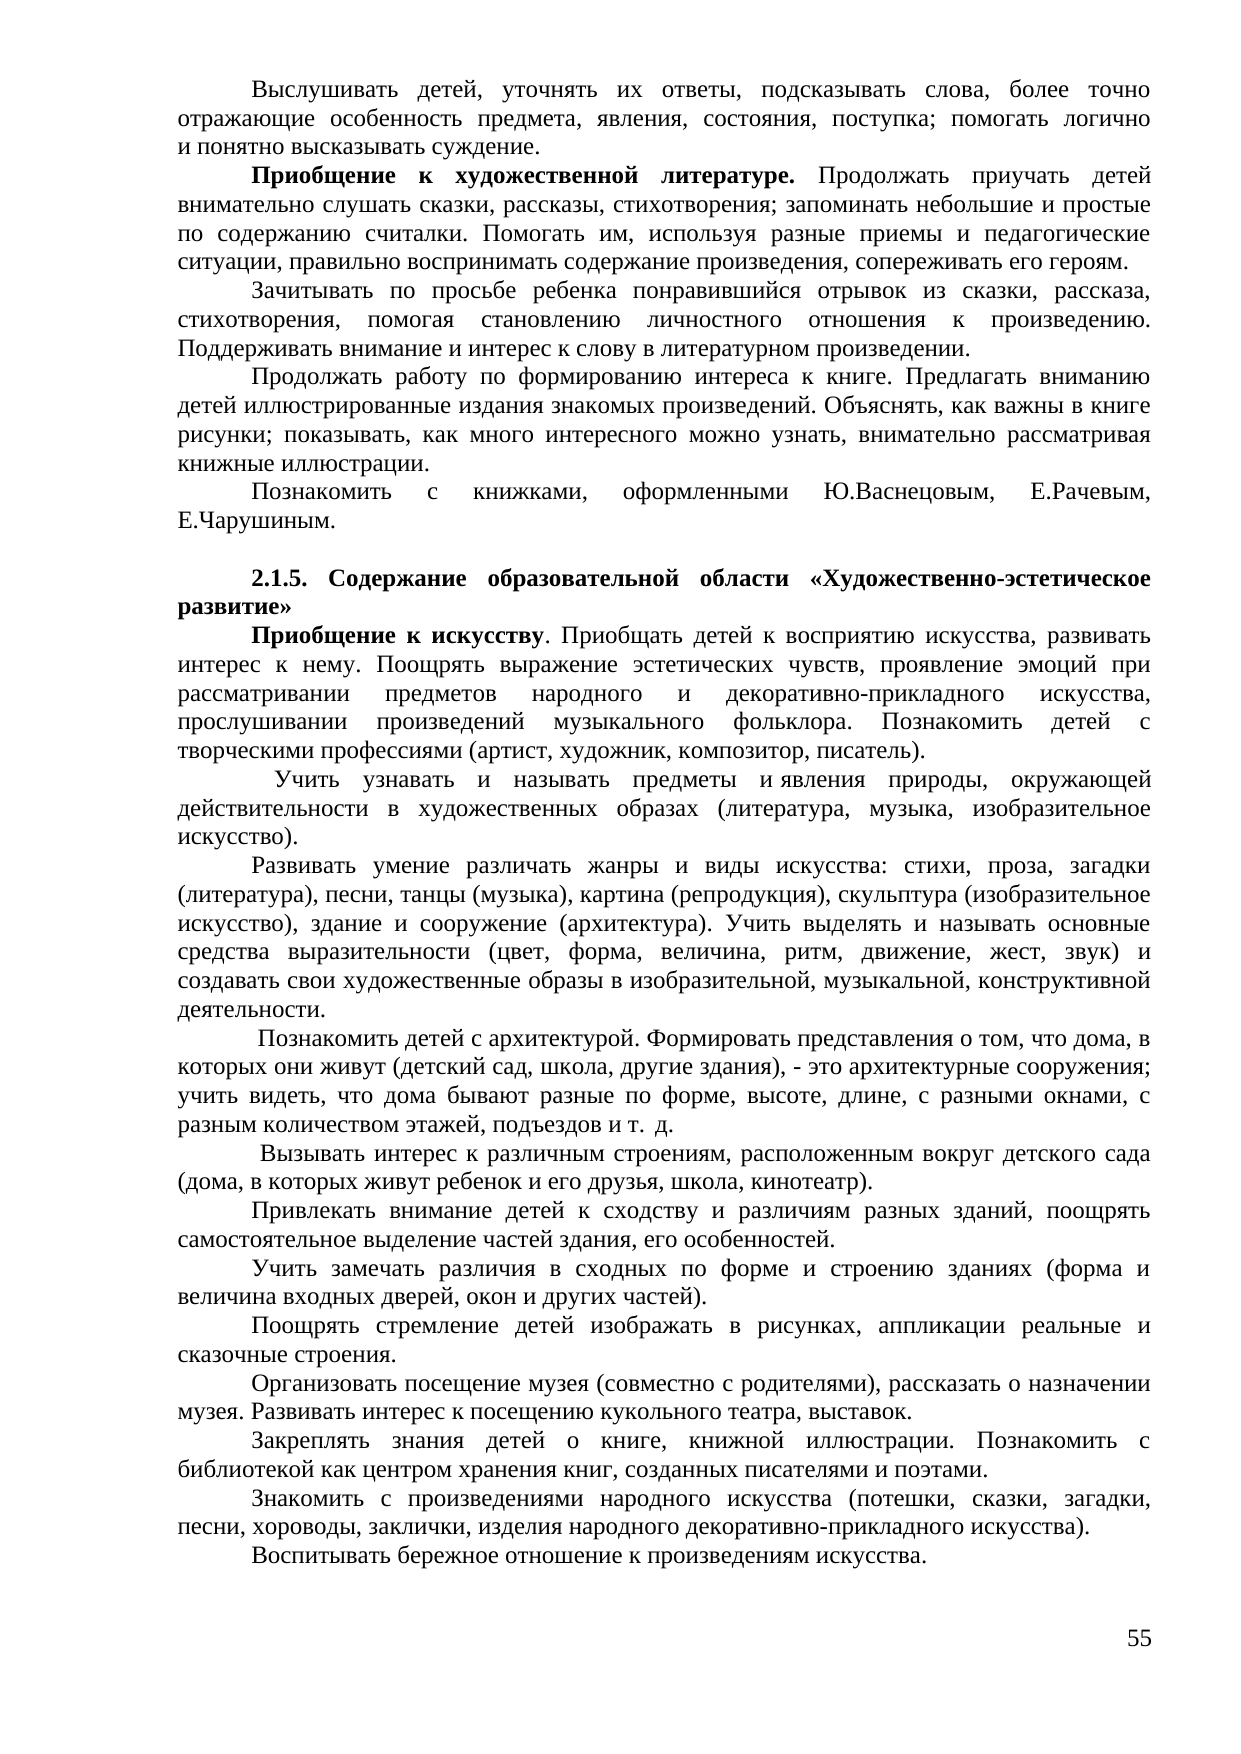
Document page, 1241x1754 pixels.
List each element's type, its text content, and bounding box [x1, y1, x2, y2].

text Знакомить с произведениями народного искусства (потешки, сказки, загадки, песни, хороводы, заклички, изделия народного декоративно-прикладного искусства). [177, 1483, 1152, 1540]
text Продолжать работу по формированию интереса к книге. Предлагать вниманию детей иллюстрированные издания знакомых произведений. Объяснять, как важны в книге рисунки; показывать, как много интересного можно узнать, внимательно рассматривая книжные иллюстрации. [177, 361, 1152, 476]
text Учить замечать различия в сходных по форме и строению зданиях (форма и величина входных дверей, окон и других частей). [177, 1253, 1152, 1310]
text Приобщение к художественной литературе. Продолжать приучать детей внимательно слушать сказки, рассказы, стихотворения; запоминать небольшие и простые по содержанию считалки. Помогать им, используя разные приемы и педагогические ситуации, правильно воспринимать содержание произведения, сопереживать его героям. [177, 160, 1152, 275]
text Приобщение к искусству. Приобщать детей к восприятию искусства, развивать интерес к нему. Поощрять выражение эстетических чувств, проявление эмоций при рассматривании предметов народного и декоративно-прикладного искусства, прослушивании произведений музыкального фольклора. Познакомить детей с творческими профессиями (артист, художник, композитор, писатель). [177, 620, 1152, 764]
text Закреплять знания детей о книге, книжной иллюстрации. Познакомить с библиотекой как центром хранения книг, созданных писателями и поэтами. [177, 1425, 1152, 1483]
text Воспитывать бережное отношение к произведениям искусства. [177, 1540, 1152, 1569]
text Познакомить с книжками, оформленными Ю.Васнецовым, Е.Рачевым, Е.Чарушиным. [177, 476, 1152, 534]
text 2.1.5. Содержание образовательной области «Художественно-эстетическое развитие» [177, 563, 1152, 620]
text Поощрять стремление детей изображать в рисунках, аппликации реальные и сказочные строения. [177, 1310, 1152, 1368]
text Вызывать интерес к различным строениям, расположенным вокруг детского сада (дома, в которых живут ребенок и его друзья, школа, кинотеатр). [177, 1138, 1152, 1195]
text Развивать умение различать жанры и виды искусства: стихи, проза, загадки (литература), песни, танцы (музыка), картина (репродукция), скульптура (изобразительное искусство), здание и сооружение (архитектура). Учить выделять и называть основные средства выразительности (цвет, форма, величина, ритм, движение, жест, звук) и создавать свои художественные образы в изобразительной, музыкальной, конструктивной деятельности. [177, 850, 1152, 1023]
text Учить узнавать и называть предметы и явления природы, окружающей действительности в художественных образах (литература, музыка, изобразительное искусство). [177, 764, 1152, 850]
text Организовать посещение музея (совместно с родителями), рассказать о назначении музея. Развивать интерес к посещению кукольного театра, выставок. [177, 1368, 1152, 1425]
text Привлекать внимание детей к сходству и различиям разных зданий, поощрять самостоятельное выделение частей здания, его особенностей. [177, 1195, 1152, 1253]
text Зачитывать по просьбе ребенка понравившийся отрывок из сказки, рассказа, стихотворения, помогая становлению личностного отношения к произведению. Поддерживать внимание и интерес к слову в литературном произведении. [177, 275, 1152, 361]
text Познакомить детей с архитектурой. Формировать представления о том, что дома, в которых они живут (детский сад, школа, другие здания), - это архитектурные сооружения; учить видеть, что дома бывают разные по форме, высоте, длине, с разными окнами, с разным количеством этажей, подъездов и т. д. [177, 1023, 1152, 1138]
text Выслушивать детей, уточнять их ответы, подсказывать слова, более точно отражающие особенность предмета, явления, состояния, поступка; помогать логично и понятно высказывать суждение. [177, 74, 1152, 160]
